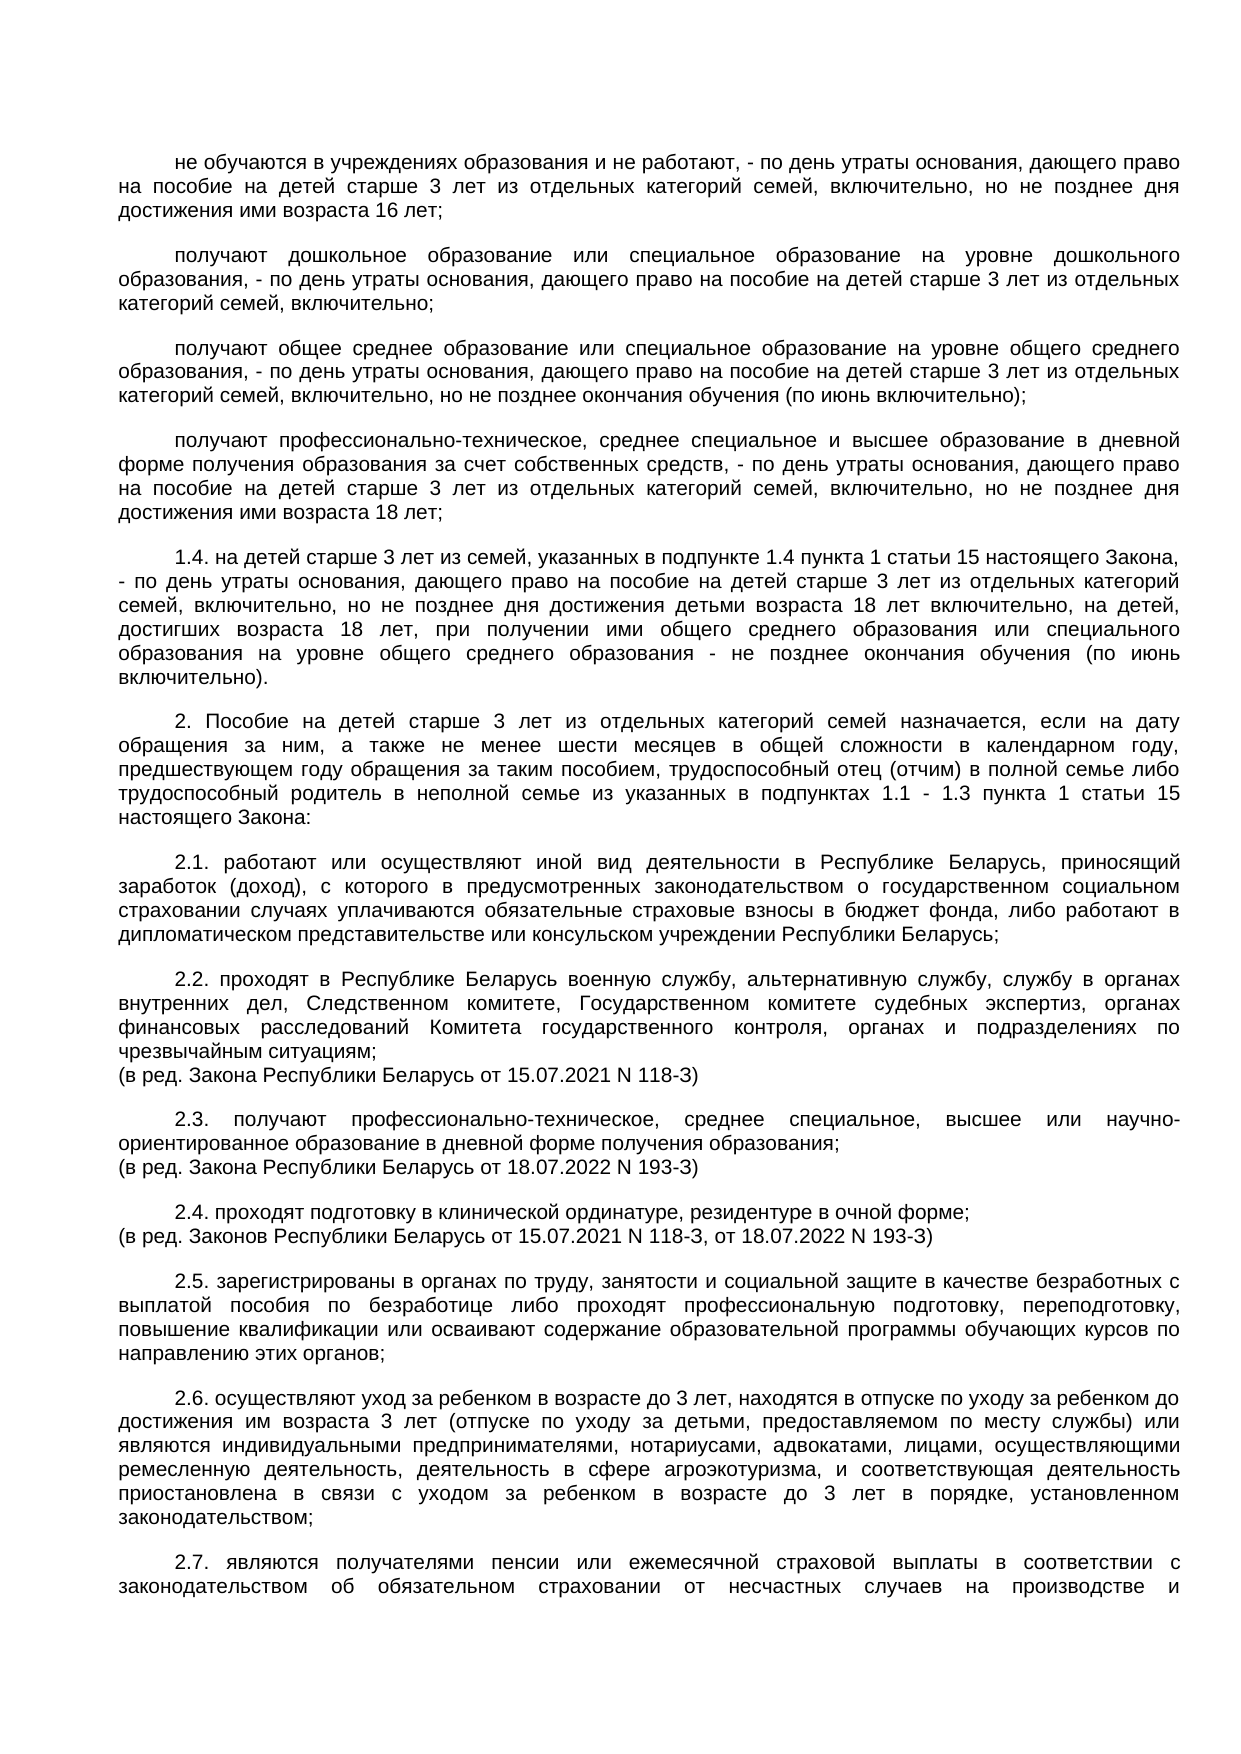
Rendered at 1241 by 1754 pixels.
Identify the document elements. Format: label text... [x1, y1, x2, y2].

text 2.5. зарегистрированы в органах по труду, занятости и социальной защите в качестве безработных с выплатой пособия по безработице либо проходят профессиональную подготовку, переподготовку, повышение квалификации или осваивают содержание образовательной программы обучающих курсов по направлению этих органов; [118, 1269, 1181, 1364]
text 2. Пособие на детей старше 3 лет из отдельных категорий семей назначается, если на дату обращения за ним, а также не менее шести месяцев в общей сложности в календарном году, предшествующем году обращения за таким пособием, трудоспособный отец (отчим) в полной семье либо трудоспособный родитель в неполной семье из указанных в подпунктах 1.1 - 1.3 пункта 1 статьи 15 настоящего Закона: [118, 709, 1181, 829]
text (в ред. Законов Республики Беларусь от 15.07.2021 N 118-З, от 18.07.2022 N 193-З) [118, 1224, 1181, 1248]
text получают профессионально-техническое, среднее специальное и высшее образование в дневной форме получения образования за счет собственных средств, - по день утраты основания, дающего право на пособие на детей старше 3 лет из отдельных категорий семей, включительно, но не позднее дня достижения ими возраста 18 лет; [118, 428, 1181, 524]
text не обучаются в учреждениях образования и не работают, - по день утраты основания, дающего право на пособие на детей старше 3 лет из отдельных категорий семей, включительно, но не позднее дня достижения ими возраста 16 лет; [118, 150, 1181, 222]
text 2.1. работают или осуществляют иной вид деятельности в Республике Беларусь, приносящий заработок (доход), с которого в предусмотренных законодательством о государственном социальном страховании случаях уплачиваются обязательные страховые взносы в бюджет фонда, либо работают в дипломатическом представительстве или консульском учреждении Республики Беларусь; [118, 850, 1181, 946]
text получают общее среднее образование или специальное образование на уровне общего среднего образования, - по день утраты основания, дающего право на пособие на детей старше 3 лет из отдельных категорий семей, включительно, но не позднее окончания обучения (по июнь включительно); [118, 335, 1181, 407]
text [118, 1550, 1181, 1598]
text 2.2. проходят в Республике Беларусь военную службу, альтернативную службу, службу в органах внутренних дел, Следственном комитете, Государственном комитете судебных экспертиз, органах финансовых расследований Комитета государственного контроля, органах и подразделениях по чрезвычайным ситуациям; [118, 967, 1181, 1062]
text (в ред. Закона Республики Беларусь от 15.07.2021 N 118-З) [118, 1062, 1181, 1086]
text (в ред. Закона Республики Беларусь от 18.07.2022 N 193-З) [118, 1155, 1181, 1179]
text 1.4. на детей старше 3 лет из семей, указанных в подпункте 1.4 пункта 1 статьи 15 настоящего Закона, - по день утраты основания, дающего право на пособие на детей старше 3 лет из отдельных категорий семей, включительно, но не позднее дня достижения детьми возраста 18 лет включительно, на детей, достигших возраста 18 лет, при получении ими общего среднего образования или специального образования на уровне общего среднего образования - не позднее окончания обучения (по июнь включительно). [118, 545, 1181, 688]
text 2.4. проходят подготовку в клинической ординатуре, резидентуре в очной форме; [118, 1200, 1181, 1224]
text получают дошкольное образование или специальное образование на уровне дошкольного образования, - по день утраты основания, дающего право на пособие на детей старше 3 лет из отдельных категорий семей, включительно; [118, 243, 1181, 314]
text 2.3. получают профессионально-техническое, среднее специальное, высшее или научно-ориентированное образование в дневной форме получения образования; [118, 1107, 1181, 1155]
text 2.6. осуществляют уход за ребенком в возрасте до 3 лет, находятся в отпуске по уходу за ребенком до достижения им возраста 3 лет (отпуске по уходу за детьми, предоставляемом по месту службы) или являются индивидуальными предпринимателями, нотариусами, адвокатами, лицами, осуществляющими ремесленную деятельность, деятельность в сфере агроэкотуризма, и соответствующая деятельность приостановлена в связи с уходом за ребенком в возрасте до 3 лет в порядке, установленном законодательством; [118, 1385, 1181, 1529]
